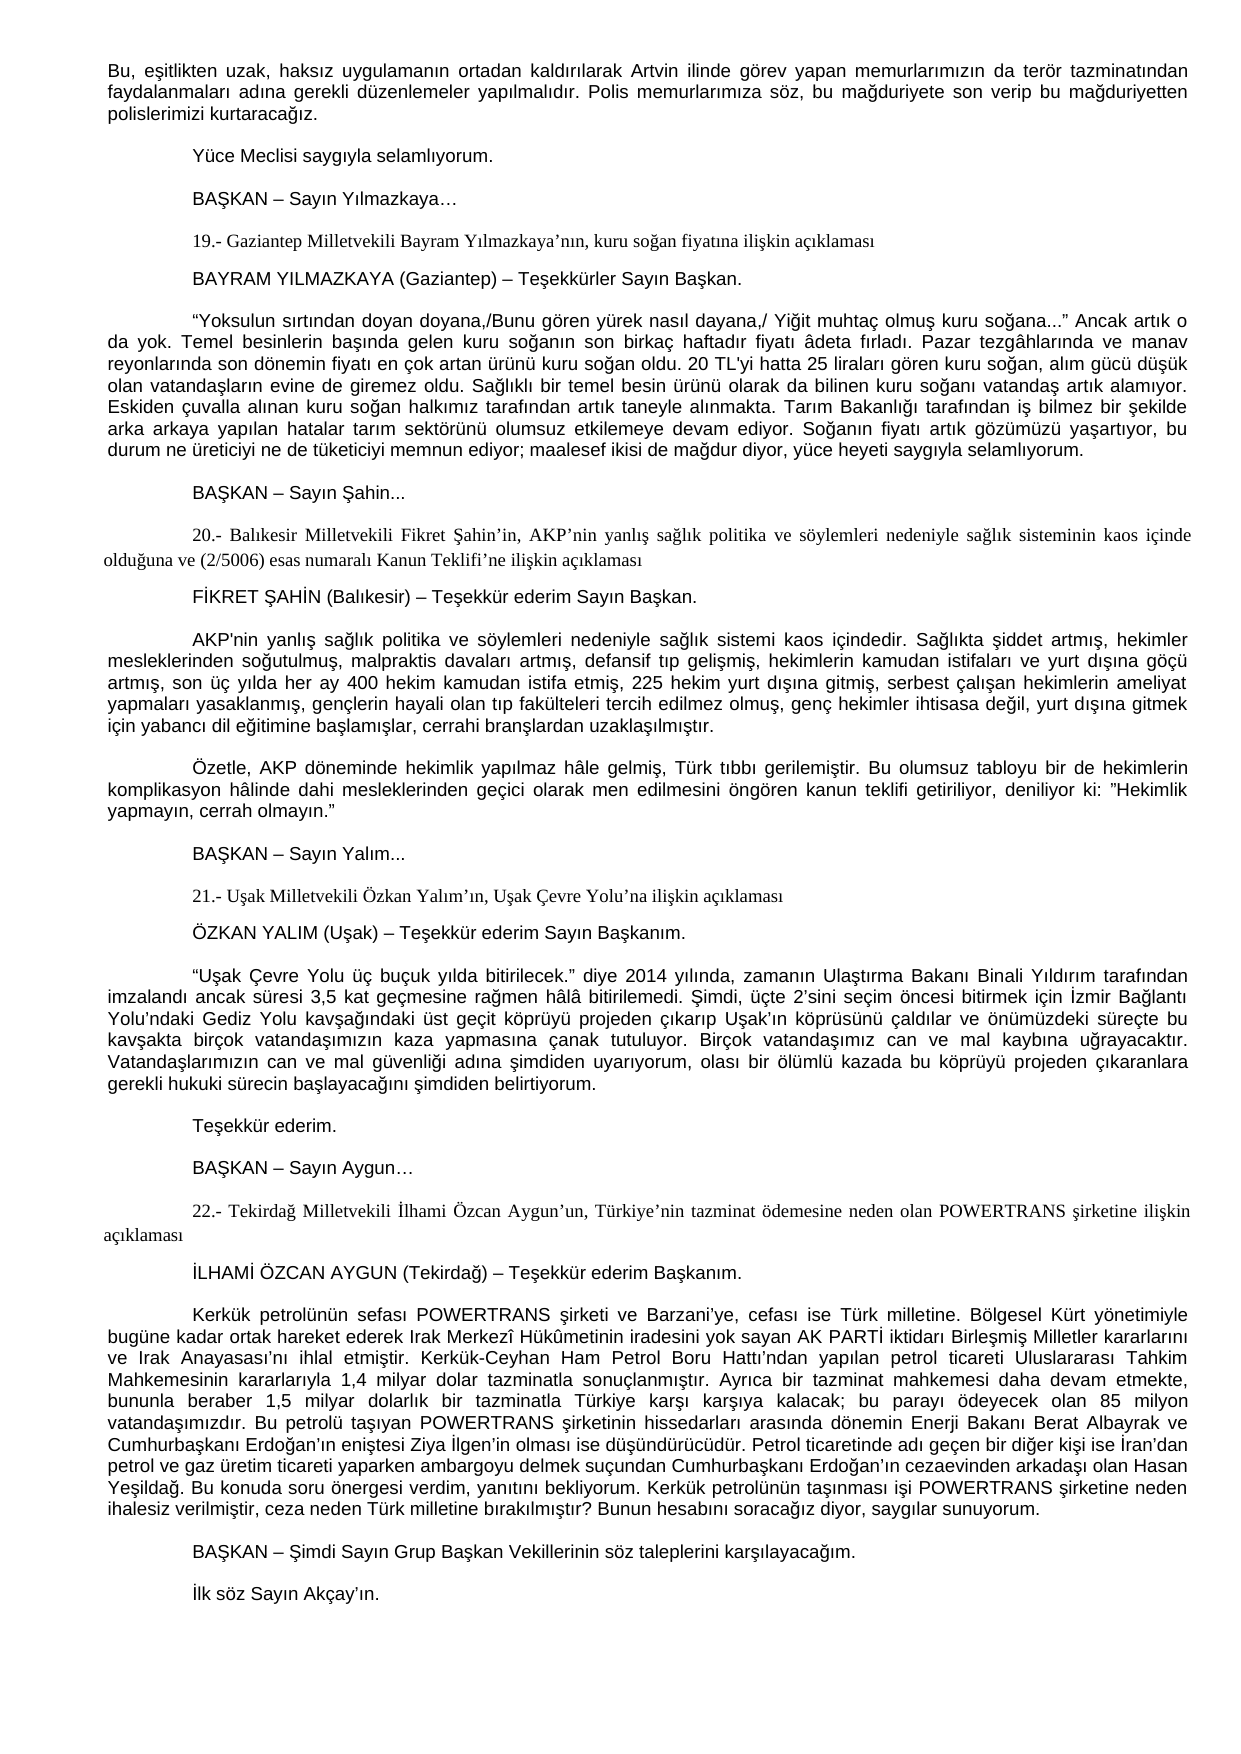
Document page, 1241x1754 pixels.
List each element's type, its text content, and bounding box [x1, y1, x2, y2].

text FİKRET ŞAHİN (Balıkesir) – Teşekkür ederim Sayın Başkan. [107, 586, 1189, 607]
text BAŞKAN – Sayın Yalım... [107, 842, 1189, 864]
text 21.- Uşak Milletvekili Özkan Yalım’ın, Uşak Çevre Yolu’na ilişkin açıklaması [103, 885, 1193, 906]
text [107, 60, 1189, 124]
text İLHAMİ ÖZCAN AYGUN (Tekirdağ) – Teşekkür ederim Başkanım. [107, 1262, 1189, 1283]
text BAYRAM YILMAZKAYA (Gaziantep) – Teşekkürler Sayın Başkan. [107, 267, 1189, 289]
text 22.- Tekirdağ Milletvekili İlhami Özcan Aygun’un, Türkiye’nin tazminat ödemesine neden olan POWERTRANS şirketine ilişkin açıklaması [103, 1199, 1193, 1246]
text Teşekkür ederim. [107, 1115, 1189, 1136]
text Yüce Meclisi saygıyla selamlıyorum. [107, 145, 1189, 167]
text İlk söz Sayın Akçay’ın. [107, 1583, 1189, 1604]
text 19.- Gaziantep Milletvekili Bayram Yılmazkaya’nın, kuru soğan fiyatına ilişkin açıklaması [103, 230, 1193, 252]
text Özetle, AKP döneminde hekimlik yapılmaz hâle gelmiş, Türk tıbbı gerilemiştir. Bu olumsuz tabloyu bir de hekimlerin komplikasyon hâlinde dahi mesleklerinden geçici olarak men edilmesini öngören kanun teklifi getiriliyor, deniliyor ki: ”Hekimlik yapmayın, cerrah olmayın.” [107, 757, 1189, 822]
text BAŞKAN – Sayın Şahin... [107, 481, 1189, 503]
text “Yoksulun sırtından doyan doyana,/Bunu gören yürek nasıl dayana,/ Yiğit muhtaç olmuş kuru soğana...” Ancak artık o da yok. Temel besinlerin başında gelen kuru soğanın son birkaç haftadır fiyatı âdeta fırladı. Pazar tezgâhlarında ve manav reyonlarında son dönemin fiyatı en çok artan ürünü kuru soğan oldu. 20 TL'yi hatta 25 liraları gören kuru soğan, alım gücü düşük olan vatandaşların evine de giremez oldu. Sağlıklı bir temel besin ürünü olarak da bilinen kuru soğanı vatandaş artık alamıyor. Eskiden çuvalla alınan kuru soğan halkımız tarafından artık taneyle alınmakta. Tarım Bakanlığı tarafından iş bilmez bir şekilde arka arkaya yapılan hatalar tarım sektörünü olumsuz etkilemeye devam ediyor. Soğanın fiyatı artık gözümüzü yaşartıyor, bu durum ne üreticiyi ne de tüketiciyi memnun ediyor; maalesef ikisi de mağdur diyor, yüce heyeti saygıyla selamlıyorum. [107, 310, 1189, 461]
text AKP'nin yanlış sağlık politika ve söylemleri nedeniyle sağlık sistemi kaos içindedir. Sağlıkta şiddet artmış, hekimler mesleklerinden soğutulmuş, malpraktis davaları artmış, defansif tıp gelişmiş, hekimlerin kamudan istifaları ve yurt dışına göçü artmış, son üç yılda her ay 400 hekim kamudan istifa etmiş, 225 hekim yurt dışına gitmiş, serbest çalışan hekimlerin ameliyat yapmaları yasaklanmış, gençlerin hayali olan tıp fakülteleri tercih edilmez olmuş, genç hekimler ihtisasa değil, yurt dışına gitmek için yabancı dil eğitimine başlamışlar, cerrahi branşlardan uzaklaşılmıştır. [107, 628, 1189, 736]
text BAŞKAN – Sayın Aygun… [107, 1157, 1189, 1179]
text “Uşak Çevre Yolu üç buçuk yılda bitirilecek.” diye 2014 yılında, zamanın Ulaştırma Bakanı Binali Yıldırım tarafından imzalandı ancak süresi 3,5 kat geçmesine rağmen hâlâ bitirilemedi. Şimdi, üçte 2’sini seçim öncesi bitirmek için İzmir Bağlantı Yolu’ndaki Gediz Yolu kavşağındaki üst geçit köprüyü projeden çıkarıp Uşak’ın köprüsünü çaldılar ve önümüzdeki süreçte bu kavşakta birçok vatandaşımızın kaza yapmasına çanak tutuluyor. Birçok vatandaşımız can ve mal kaybına uğrayacaktır. Vatandaşlarımızın can ve mal güvenliği adına şimdiden uyarıyorum, olası bir ölümlü kazada bu köprüyü projeden çıkaranlara gerekli hukuki sürecin başlayacağını şimdiden belirtiyorum. [107, 964, 1189, 1094]
text 20.- Balıkesir Milletvekili Fikret Şahin’in, AKP’nin yanlış sağlık politika ve söylemleri nedeniyle sağlık sisteminin kaos içinde olduğuna ve (2/5006) esas numaralı Kanun Teklifi’ne ilişkin açıklaması [103, 524, 1193, 570]
text Kerkük petrolünün sefası POWERTRANS şirketi ve Barzani’ye, cefası ise Türk milletine. Bölgesel Kürt yönetimiyle bugüne kadar ortak hareket ederek Irak Merkezî Hükûmetinin iradesini yok sayan AK PARTİ iktidarı Birleşmiş Milletler kararlarını ve Irak Anayasası’nı ihlal etmiştir. Kerkük-Ceyhan Ham Petrol Boru Hattı’ndan yapılan petrol ticareti Uluslararası Tahkim Mahkemesinin kararlarıyla 1,4 milyar dolar tazminatla sonuçlanmıştır. Ayrıca bir tazminat mahkemesi daha devam etmekte, bununla beraber 1,5 milyar dolarlık bir tazminatla Türkiye karşı karşıya kalacak; bu parayı ödeyecek olan 85 milyon vatandaşımızdır. Bu petrolü taşıyan POWERTRANS şirketinin hissedarları arasında dönemin Enerji Bakanı Berat Albayrak ve Cumhurbaşkanı Erdoğan’ın eniştesi Ziya İlgen’in olması ise düşündürücüdür. Petrol ticaretinde adı geçen bir diğer kişi ise İran’dan petrol ve gaz üretim ticareti yaparken ambargoyu delmek suçundan Cumhurbaşkanı Erdoğan’ın cezaevinden arkadaşı olan Hasan Yeşildağ. Bu konuda soru önergesi verdim, yanıtını bekliyorum. Kerkük petrolünün taşınması işi POWERTRANS şirketine neden ihalesiz verilmiştir, ceza neden Türk milletine bırakılmıştır? Bunun hesabını soracağız diyor, saygılar sunuyorum. [107, 1304, 1189, 1520]
text ÖZKAN YALIM (Uşak) – Teşekkür ederim Sayın Başkanım. [107, 922, 1189, 944]
text BAŞKAN – Sayın Yılmazkaya… [107, 188, 1189, 209]
text BAŞKAN – Şimdi Sayın Grup Başkan Vekillerinin söz taleplerini karşılayacağım. [107, 1541, 1189, 1562]
